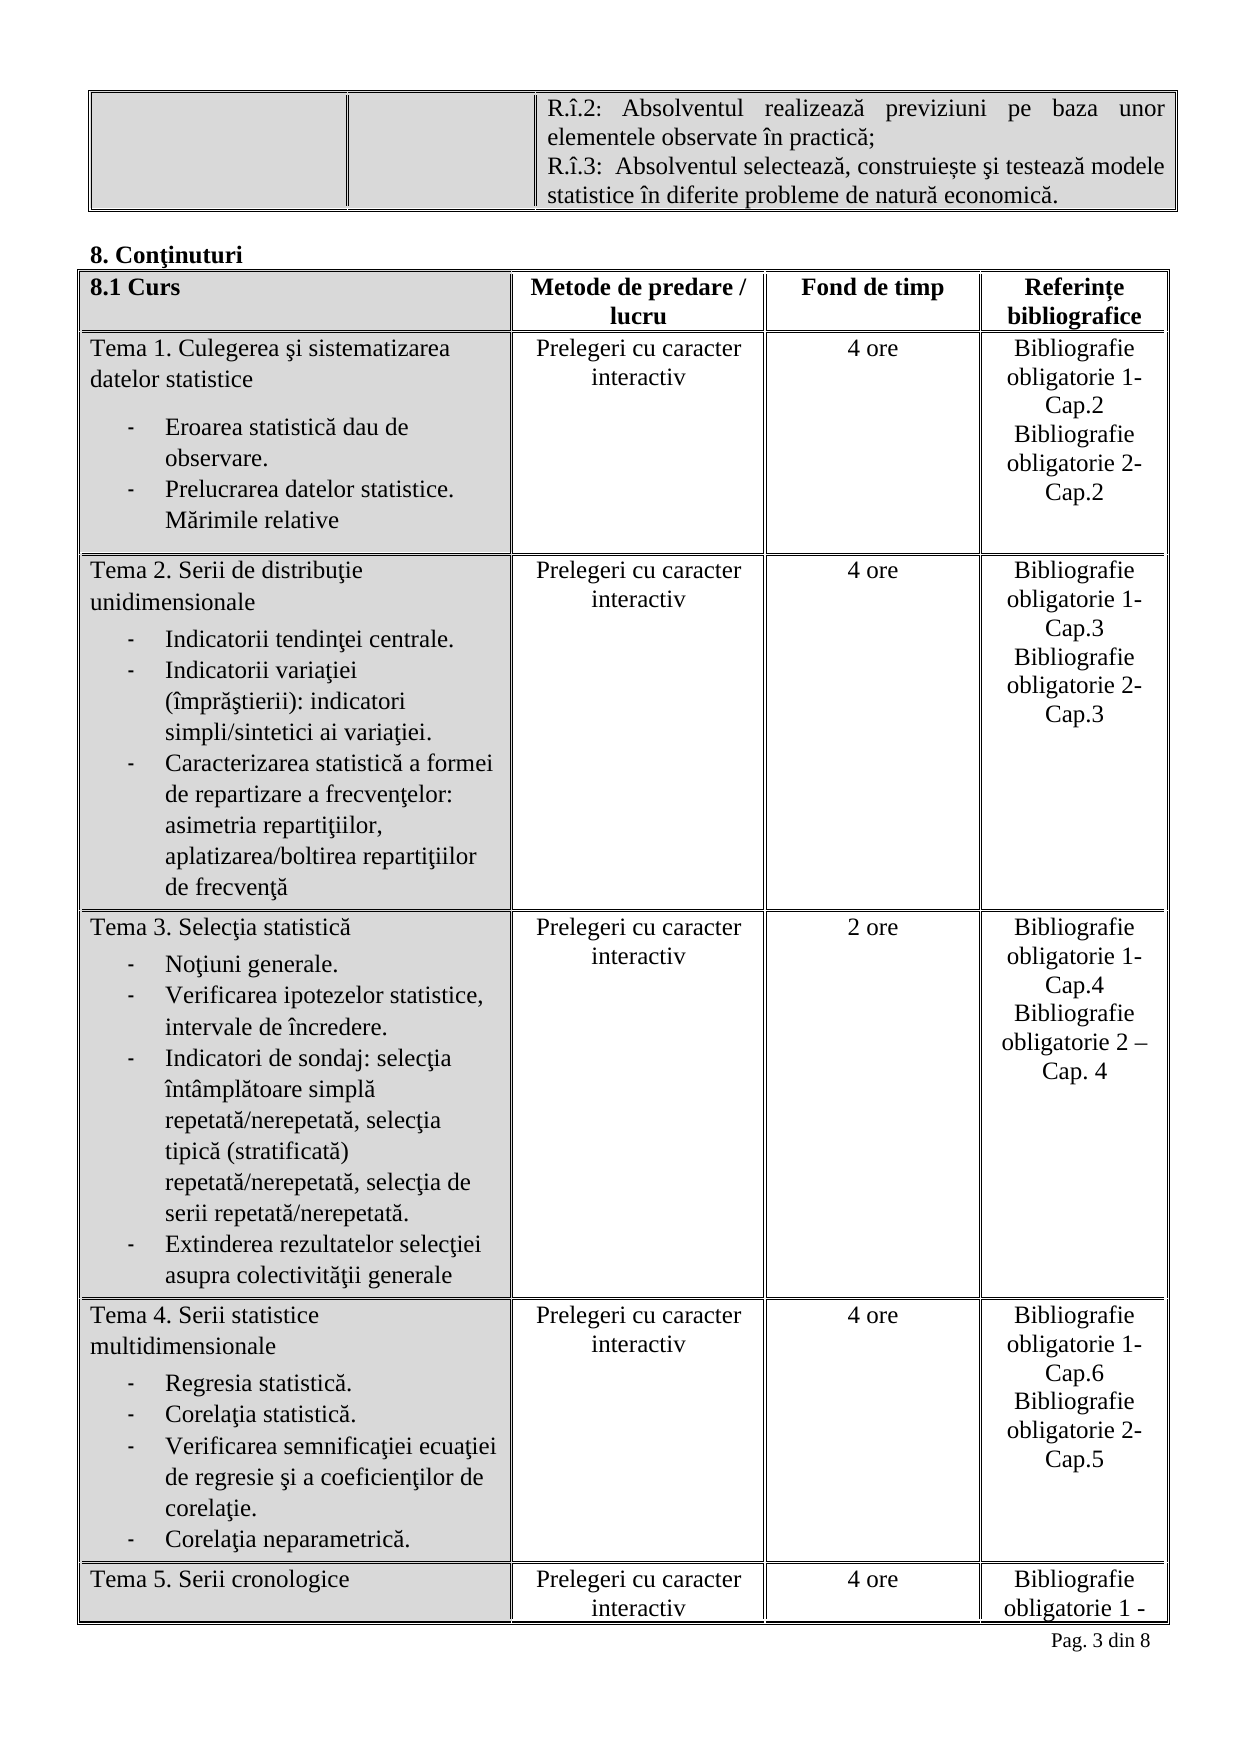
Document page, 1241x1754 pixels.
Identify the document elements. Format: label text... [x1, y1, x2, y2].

table_cell Tema 2. Serii de distribuţie unidimensionale Indicatorii tendinţei centrale. Indicatorii variaţiei (împrăştierii): indicatori simpli/sintetici ai variaţiei. Caracterizarea statistică a formei de repartizare a frecvenţelor: asimetria repartiţiilor, aplatizarea/boltirea repartiţiilor de frecvenţă [80, 553, 510, 909]
table_header Referințe bibliografice [981, 272, 1167, 330]
text 8. Conţinuturi [90, 240, 1150, 269]
table_cell Prelegeri cu caracter interactiv [513, 1300, 763, 1561]
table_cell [512, 1561, 765, 1621]
table_cell Bibliografie obligatorie 1-Cap.4 Bibliografie obligatorie 2 – Cap. 4 [981, 909, 1168, 1297]
table_header Metode de predare / lucru [512, 270, 765, 330]
table_cell Tema 1. Culegerea şi sistematizarea datelor statistice Eroarea statistică dau de observare. Prelucrarea datelor statistice. Mărimile relative [80, 330, 510, 552]
table_header Fond de timp [765, 270, 981, 330]
table_cell Prelegeri cu caracter interactiv [513, 333, 763, 552]
table_cell 4 ore [767, 556, 979, 909]
table_cell Tema 3. Selecţia statistică Noţiuni generale. Verificarea ipotezelor statistice, intervale de încredere. Indicatori de sondaj: selecţia întâmplătoare simplă repetată/nerepetată, selecţia tipică (stratificată) repetată/nerepetată, selecţia de serii repetată/nerepetată. Extinderea rezultatelor selecţiei asupra colectivităţii generale [79, 909, 512, 1297]
table_cell Bibliografie obligatorie 1-Cap.2 Bibliografie obligatorie 2-Cap.2 [982, 330, 1167, 552]
table_cell Bibliografie obligatorie 1-Cap.3 Bibliografie obligatorie 2-Cap.3 [982, 553, 1167, 909]
table_cell 4 ore [767, 1300, 979, 1561]
table_cell Tema 4. Serii statistice multidimensionale Regresia statistică. Corelaţia statistică. Verificarea semnificaţiei ecuaţiei de regresie şi a coeficienţilor de corelaţie. Corelaţia neparametrică. [79, 1297, 512, 1561]
table_header 8.1 Curs [79, 270, 512, 330]
table_cell 4 ore [765, 1561, 981, 1621]
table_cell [80, 1561, 512, 1621]
table_cell Prelegeri cu caracter interactiv [513, 556, 763, 909]
table_cell 4 ore [767, 333, 979, 552]
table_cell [536, 93, 1175, 208]
table_cell Prelegeri cu caracter interactiv [513, 912, 763, 1297]
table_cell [348, 91, 536, 208]
table_cell Bibliografie obligatorie 1-Cap.6 Bibliografie obligatorie 2-Cap.5 [981, 1297, 1168, 1561]
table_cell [981, 1561, 1167, 1621]
table_cell 2 ore [767, 912, 979, 1297]
